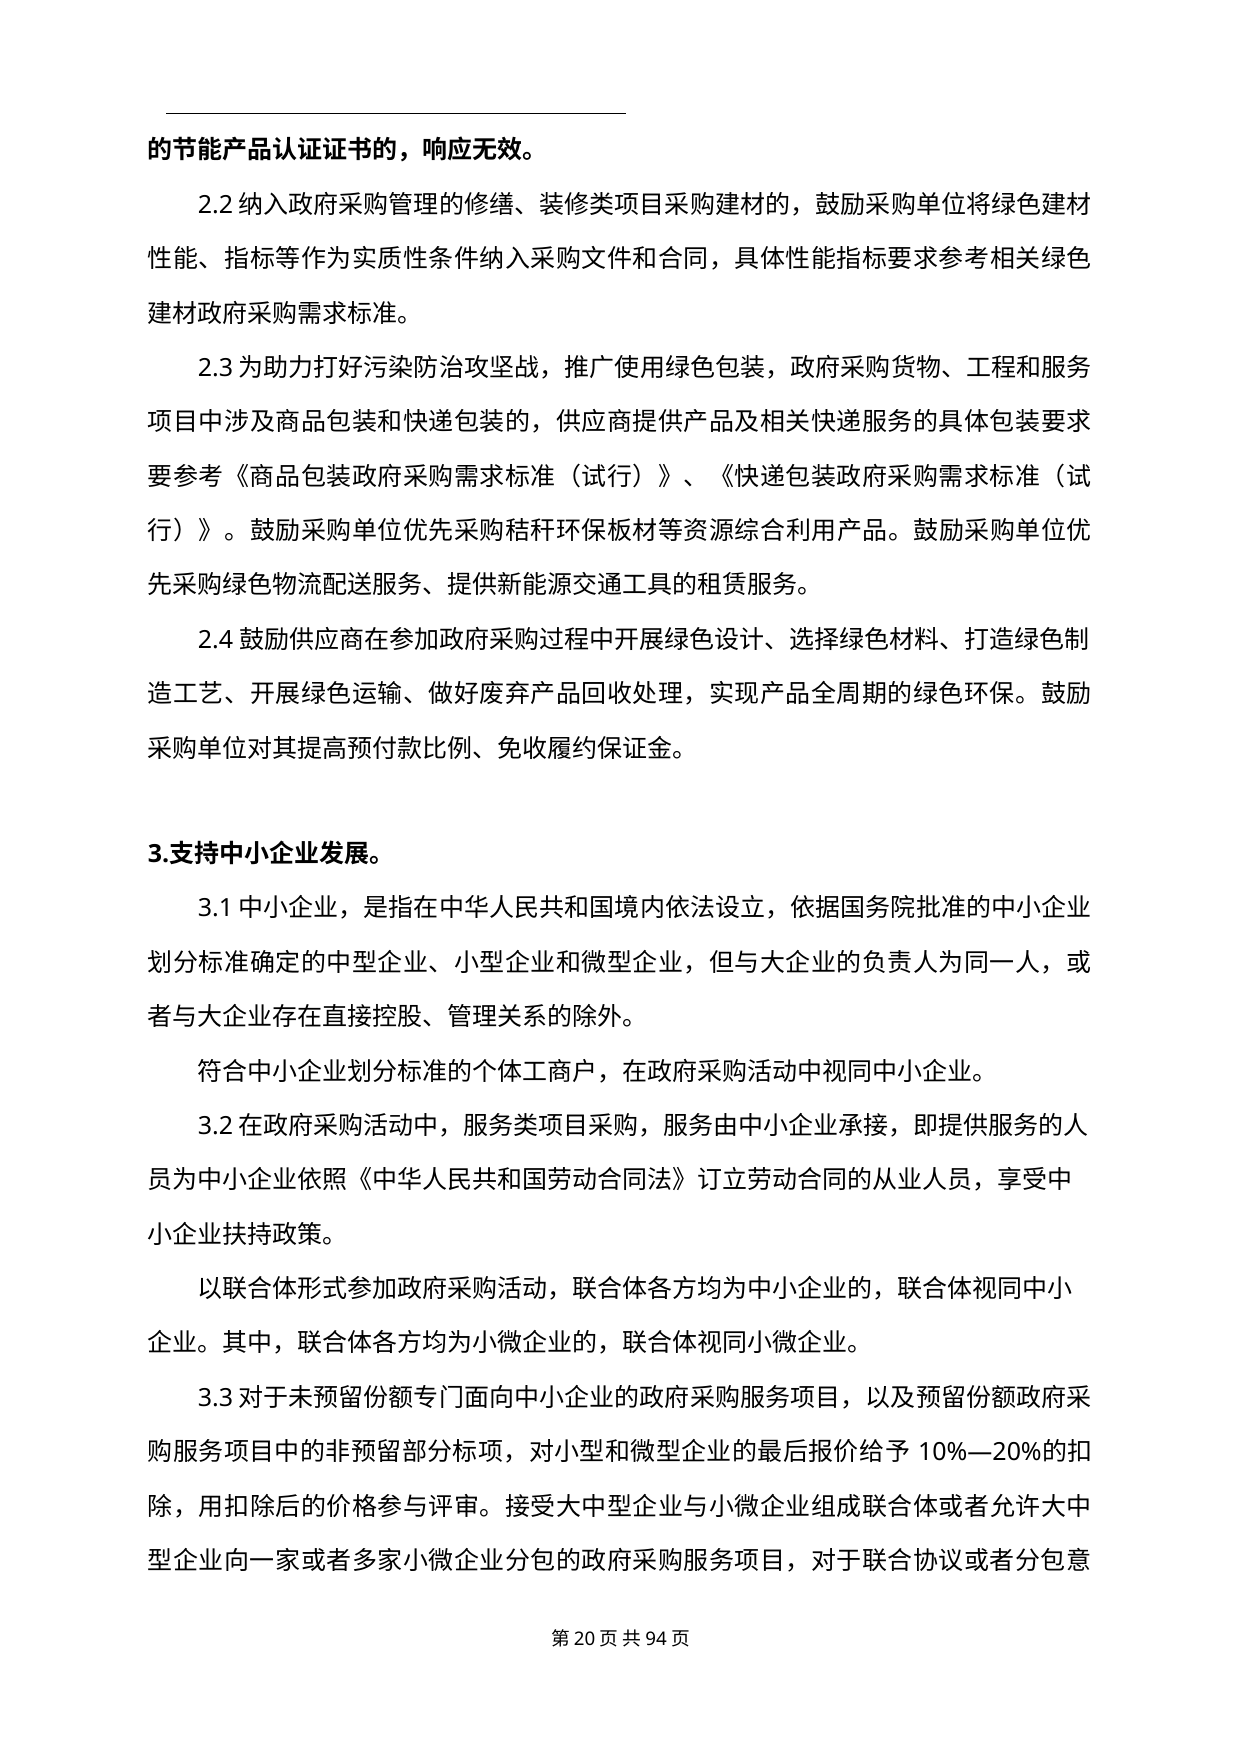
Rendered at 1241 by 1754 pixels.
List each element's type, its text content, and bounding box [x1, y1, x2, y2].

text 2.2纳入政府采购管理的修缮、装修类项目采购建材的，鼓励采购单位将绿色建材性能、指标等作为实质性条件纳入采购文件和合同，具体性能指标要求参考相关绿色建材政府采购需求标准。 [148, 184, 1092, 329]
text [148, 1377, 1092, 1577]
text 符合中小企业划分标准的个体工商户，在政府采购活动中视同中小企业。 [148, 1051, 1092, 1087]
text 2.4 鼓励供应商在参加政府采购过程中开展绿色设计、选择绿色材料、打造绿色制造工艺、开展绿色运输、做好废弃产品回收处理，实现产品全周期的绿色环保。鼓励采购单位对其提高预付款比例、免收履约保证金。 [148, 619, 1092, 764]
text 3.2在政府采购活动中，服务类项目采购，服务由中小企业承接，即提供服务的人员为中小企业依照《中华人民共和国劳动合同法》订立劳动合同的从业人员，享受中小企业扶持政策。 [148, 1105, 1092, 1250]
text 3.支持中小企业发展。 [148, 833, 1092, 870]
text 3.1中小企业，是指在中华人民共和国境内依法设立，依据国务院批准的中小企业划分标准确定的中型企业、小型企业和微型企业，但与大企业的负责人为同一人，或者与大企业存在直接控股、管理关系的除外。 [148, 888, 1092, 1033]
text 2.3为助力打好污染防治攻坚战，推广使用绿色包装，政府采购货物、工程和服务项目中涉及商品包装和快递包装的，供应商提供产品及相关快递服务的具体包装要求要参考《商品包装政府采购需求标准（试行）》、《快递包装政府采购需求标准（试行）》。鼓励采购单位优先采购秸秆环保板材等资源综合利用产品。鼓励采购单位优先采购绿色物流配送服务、提供新能源交通工具的租赁服务。 [148, 347, 1092, 601]
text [148, 130, 1092, 166]
text 以联合体形式参加政府采购活动，联合体各方均为中小企业的，联合体视同中小企业。其中，联合体各方均为小微企业的，联合体视同小微企业。 [148, 1268, 1092, 1359]
